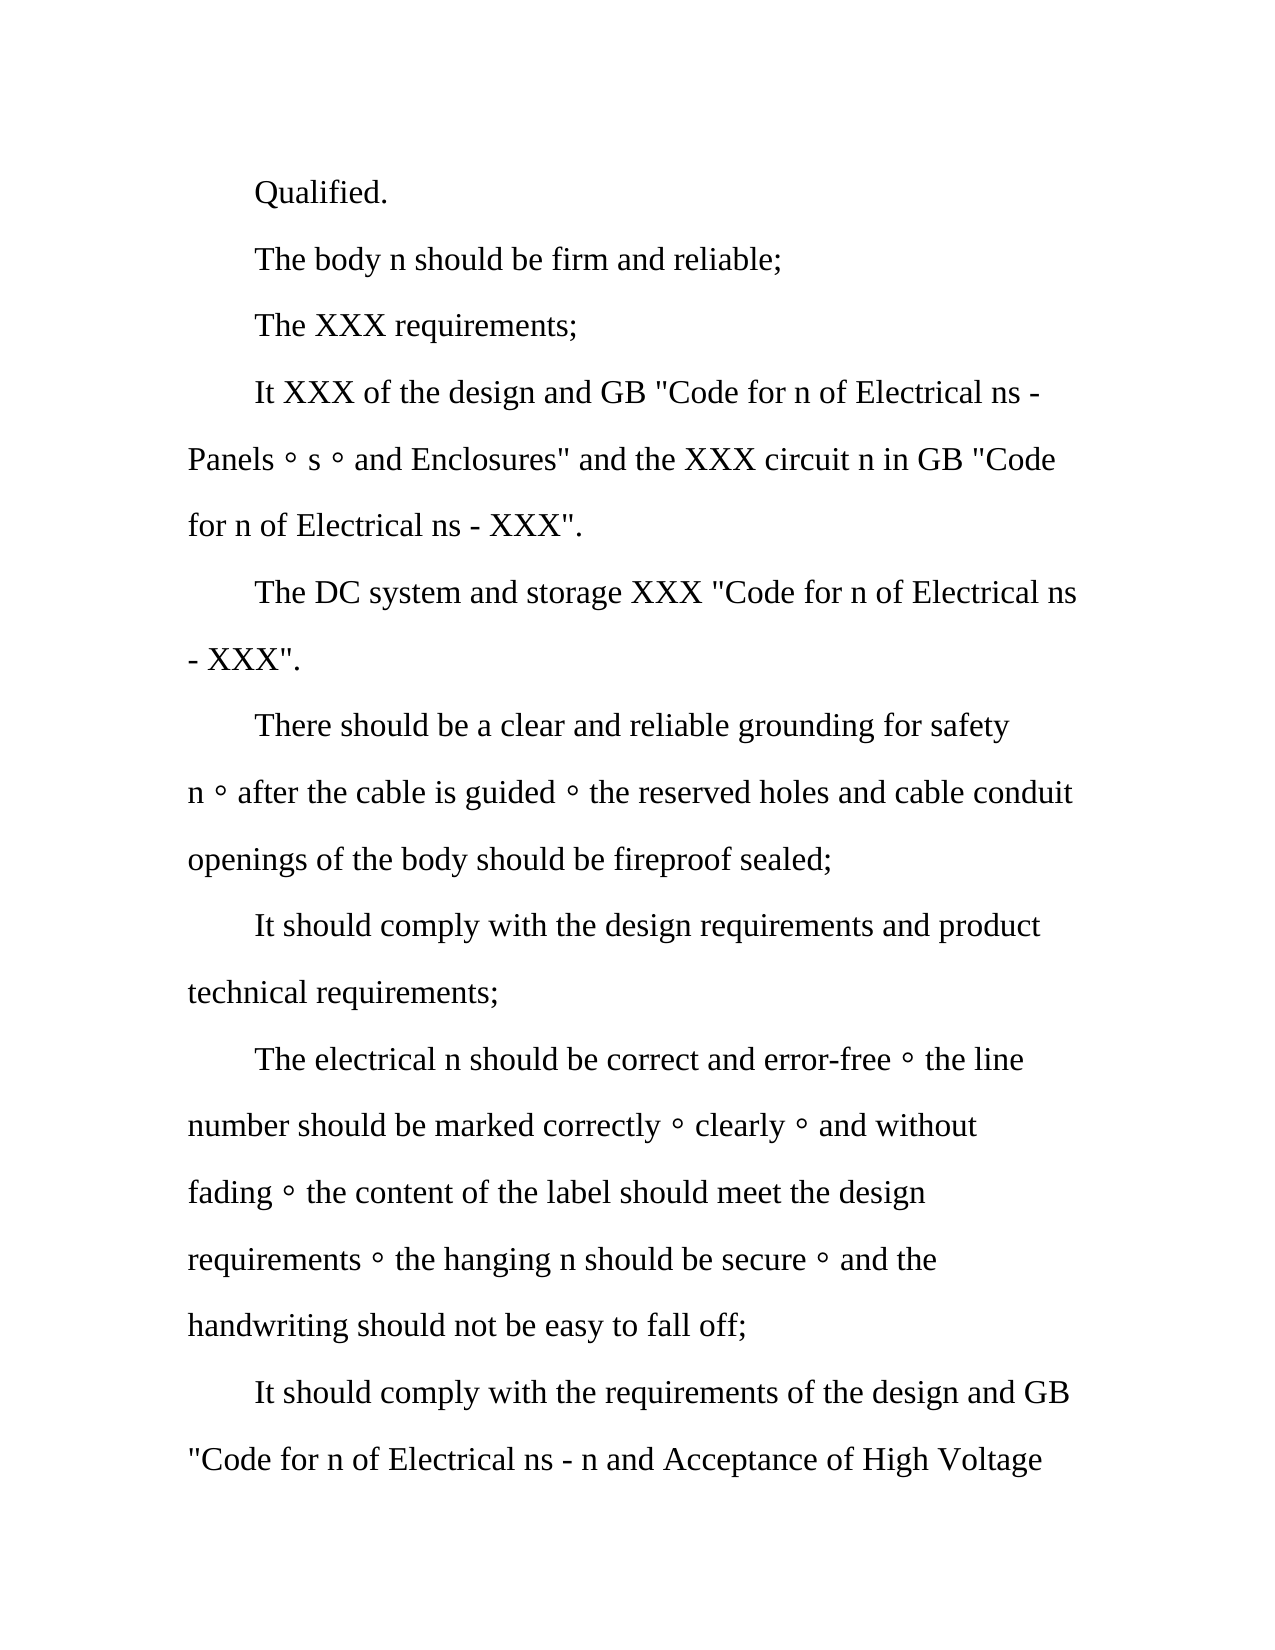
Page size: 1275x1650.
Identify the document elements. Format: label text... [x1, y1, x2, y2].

text The electrical n should be correct and error-free。the line number should be marked correctly。clearly。and without fading。the content of the label should meet the design requirements。the hanging n should be secure。and the handwriting should not be easy to fall off; [187, 1017, 1087, 1350]
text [187, 1350, 1087, 1483]
text The XXX requirements; [187, 283, 1087, 350]
text It should comply with the design requirements and product technical requirements; [187, 883, 1087, 1017]
text It XXX of the design and GB "Code for n of Electrical ns - Panels。s。and Enclosures" and the XXX circuit n in GB "Code for n of Electrical ns - XXX". [187, 350, 1087, 550]
text The DC system and storage XXX "Code for n of Electrical ns - XXX". [187, 550, 1087, 683]
text Qualified. [187, 150, 1087, 217]
text There should be a clear and reliable grounding for safety n。after the cable is guided。the reserved holes and cable conduit openings of the body should be fireproof sealed; [187, 683, 1087, 883]
text The body n should be firm and reliable; [187, 217, 1087, 283]
